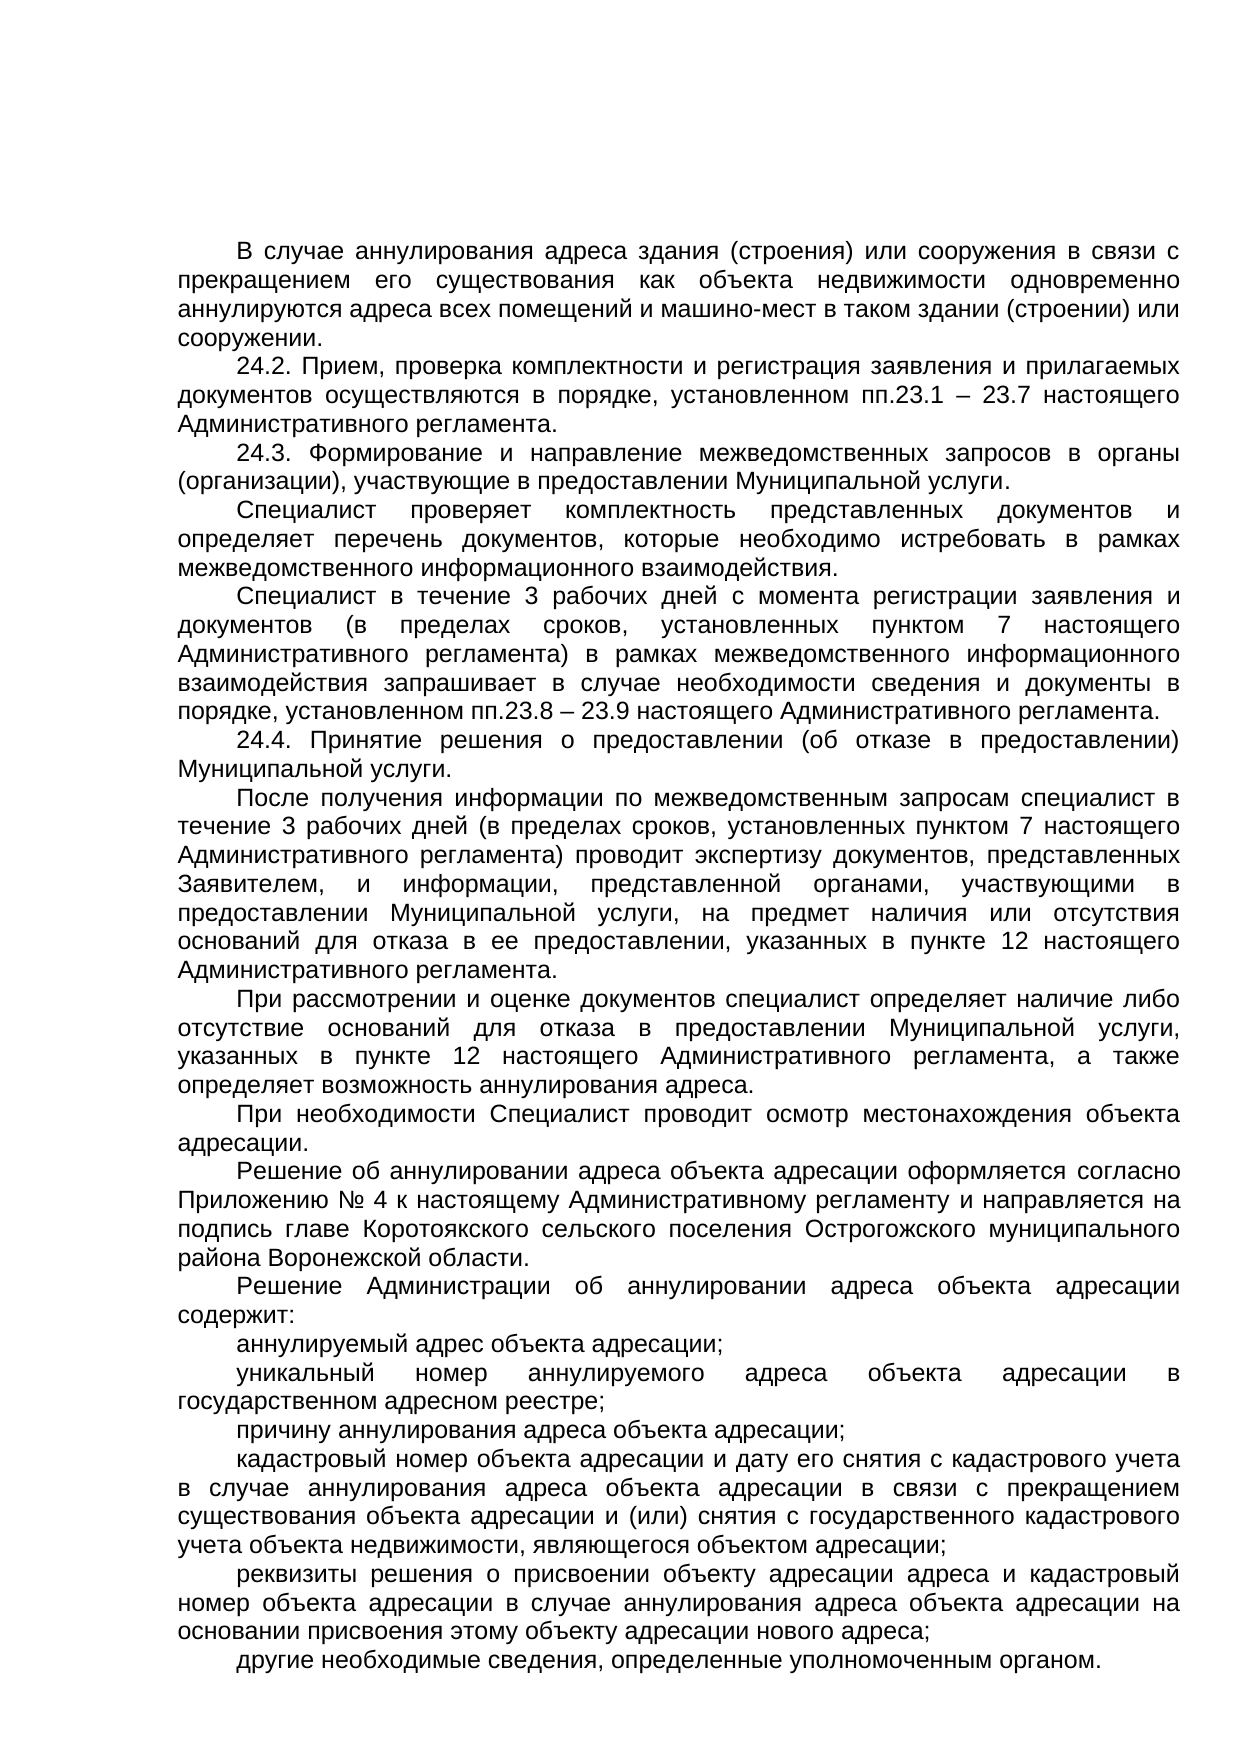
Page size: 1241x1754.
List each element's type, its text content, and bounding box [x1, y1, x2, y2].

text При необходимости Специалист проводит осмотр местонахождения объекта адресации. [177, 1099, 1181, 1156]
text другие необходимые сведения, определенные уполномоченным органом. [177, 1645, 1181, 1674]
text аннулируемый адрес объекта адресации; [177, 1329, 1181, 1357]
text уникальный номер аннулируемого адреса объекта адресации в государственном адресном реестре; [177, 1357, 1181, 1415]
text При рассмотрении и оценке документов специалист определяет наличие либо отсутствие оснований для отказа в предоставлении Муниципальной услуги, указанных в пункте 12 настоящего Административного регламента, а также определяет возможность аннулирования адреса. [177, 984, 1181, 1099]
text причину аннулирования адреса объекта адресации; [177, 1415, 1181, 1444]
text Решение Администрации об аннулировании адреса объекта адресации содержит: [177, 1271, 1181, 1329]
text После получения информации по межведомственным запросам специалист в течение 3 рабочих дней (в пределах сроков, установленных пунктом 7 настоящего Административного регламента) проводит экспертизу документов, представленных Заявителем, и информации, представленной органами, участвующими в предоставлении Муниципальной услуги, на предмет наличия или отсутствия оснований для отказа в ее предоставлении, указанных в пункте 12 настоящего Административного регламента. [177, 782, 1181, 984]
text 24.4. Принятие решения о предоставлении (об отказе в предоставлении) Муниципальной услуги. [177, 725, 1181, 782]
text кадастровый номер объекта адресации и дату его снятия с кадастрового учета в случае аннулирования адреса объекта адресации в связи с прекращением существования объекта адресации и (или) снятия с государственного кадастрового учета объекта недвижимости, являющегося объектом адресации; [177, 1444, 1181, 1559]
text 24.2. Прием, проверка комплектности и регистрация заявления и прилагаемых документов осуществляются в порядке, установленном пп.23.1 – 23.7 настоящего Административного регламента. [177, 351, 1181, 437]
text В случае аннулирования адреса здания (строения) или сооружения в связи с прекращением его существования как объекта недвижимости одновременно аннулируются адреса всех помещений и машино-мест в таком здании (строении) или сооружении. [177, 236, 1181, 351]
text 24.3. Формирование и направление межведомственных запросов в органы (организации), участвующие в предоставлении Муниципальной услуги. [177, 437, 1181, 495]
text Специалист проверяет комплектность представленных документов и определяет перечень документов, которые необходимо истребовать в рамках межведомственного информационного взаимодействия. [177, 495, 1181, 581]
text Специалист в течение 3 рабочих дней с момента регистрации заявления и документов (в пределах сроков, установленных пунктом 7 настоящего Административного регламента) в рамках межведомственного информационного взаимодействия запрашивает в случае необходимости сведения и документы в порядке, установленном пп.23.8 – 23.9 настоящего Административного регламента. [177, 581, 1181, 725]
text реквизиты решения о присвоении объекту адресации адреса и кадастровый номер объекта адресации в случае аннулирования адреса объекта адресации на основании присвоения этому объекту адресации нового адреса; [177, 1559, 1181, 1645]
text Решение об аннулировании адреса объекта адресации оформляется согласно Приложению № 4 к настоящему Административному регламенту и направляется на подпись главе Коротоякского сельского поселения Острогожского муниципального района Воронежской области. [177, 1156, 1181, 1271]
